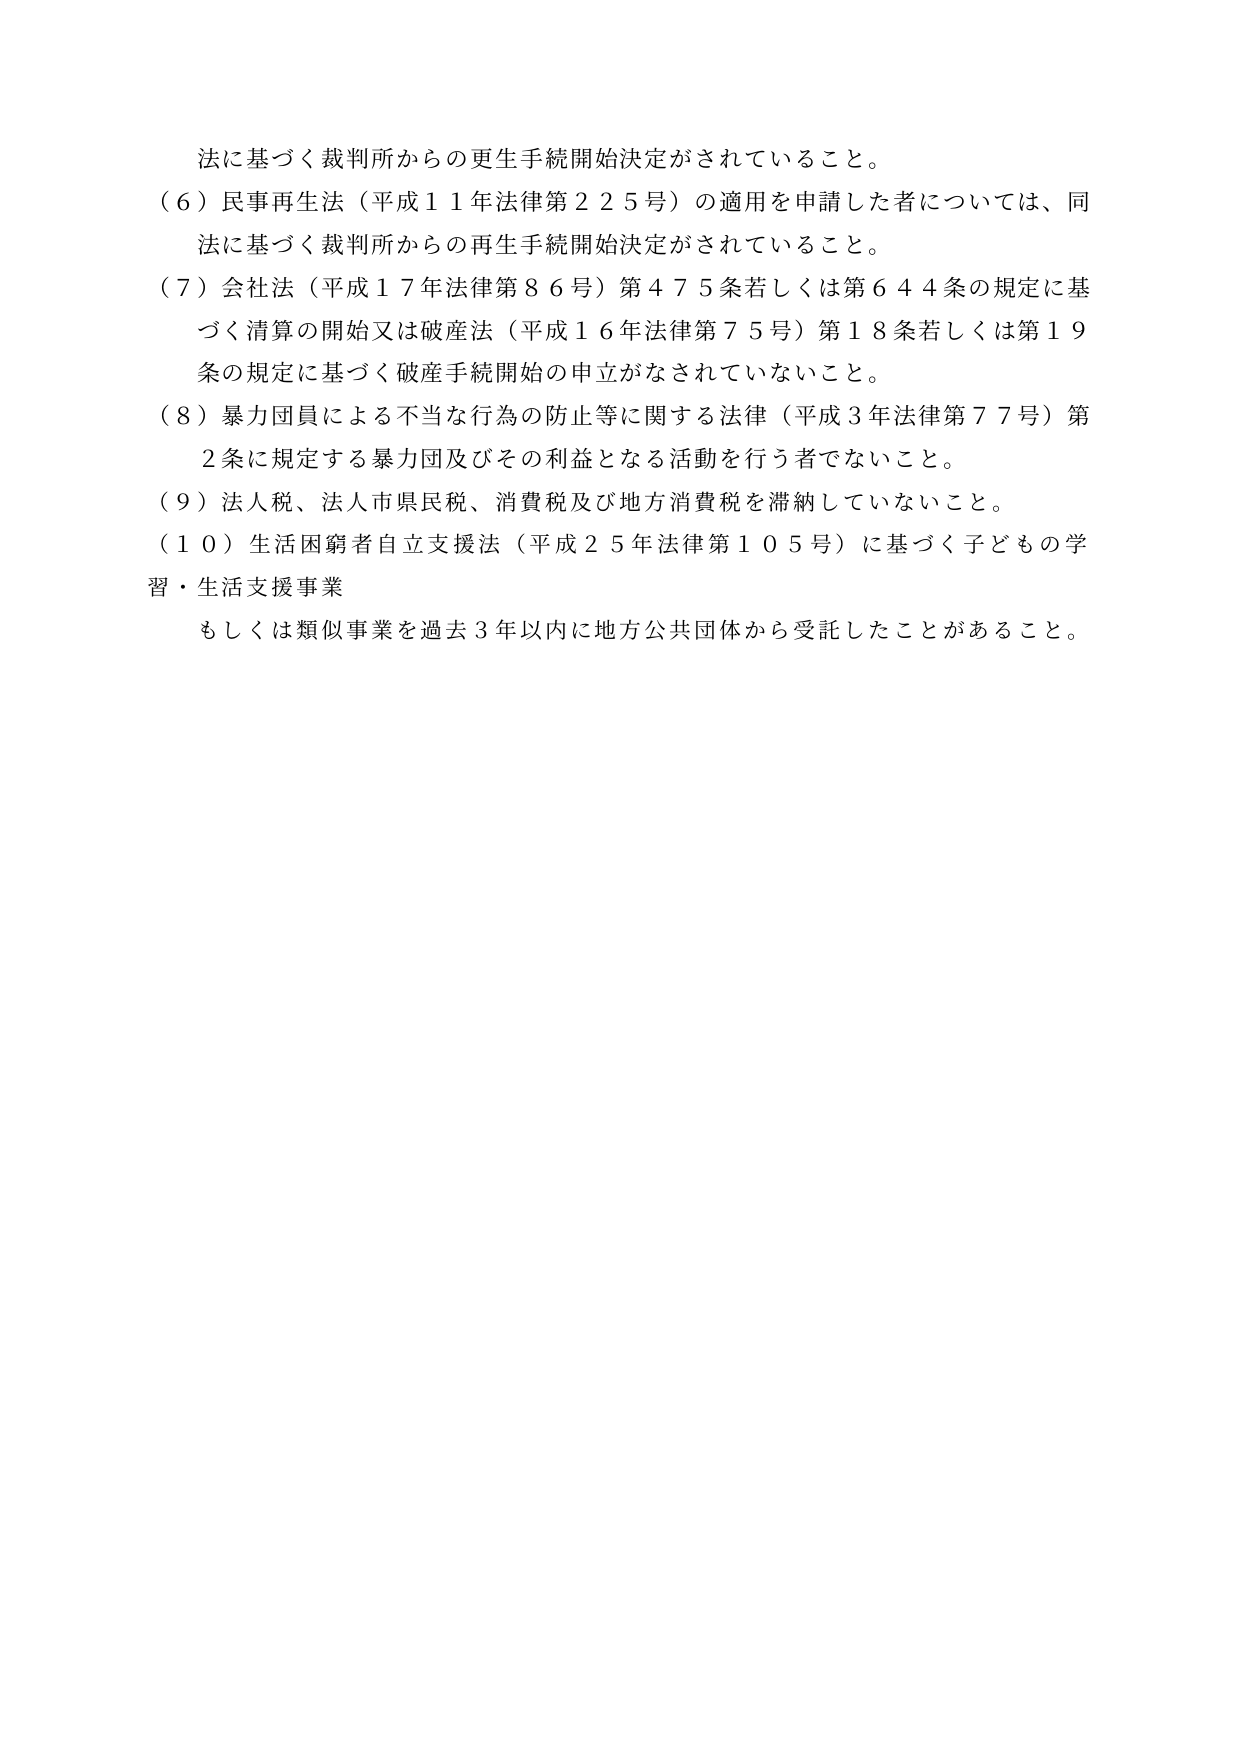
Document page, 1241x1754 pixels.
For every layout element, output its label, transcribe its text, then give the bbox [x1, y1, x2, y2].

text （１０）生活困窮者自立支援法（平成２５年法律第１０５号）に基づく子どもの学習・生活支援事業 [147, 522, 1093, 607]
text （６）民事再生法（平成１１年法律第２２５号）の適用を申請した者については、同法に基づく裁判所からの再生手続開始決定がされていること。 [147, 179, 1093, 265]
text （９）法人税、法人市県民税、消費税及び地方消費税を滞納していないこと。 [147, 479, 1093, 522]
text （８）暴力団員による不当な行為の防止等に関する法律（平成３年法律第７７号）第２条に規定する暴力団及びその利益となる活動を行う者でないこと。 [147, 393, 1093, 479]
text もしくは類似事業を過去３年以内に地方公共団体から受託したことがあること。 [147, 607, 1093, 650]
text （７）会社法（平成１７年法律第８６号）第４７５条若しくは第６４４条の規定に基づく清算の開始又は破産法（平成１６年法律第７５号）第１８条若しくは第１９条の規定に基づく破産手続開始の申立がなされていないこと。 [147, 265, 1093, 393]
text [147, 137, 1093, 179]
